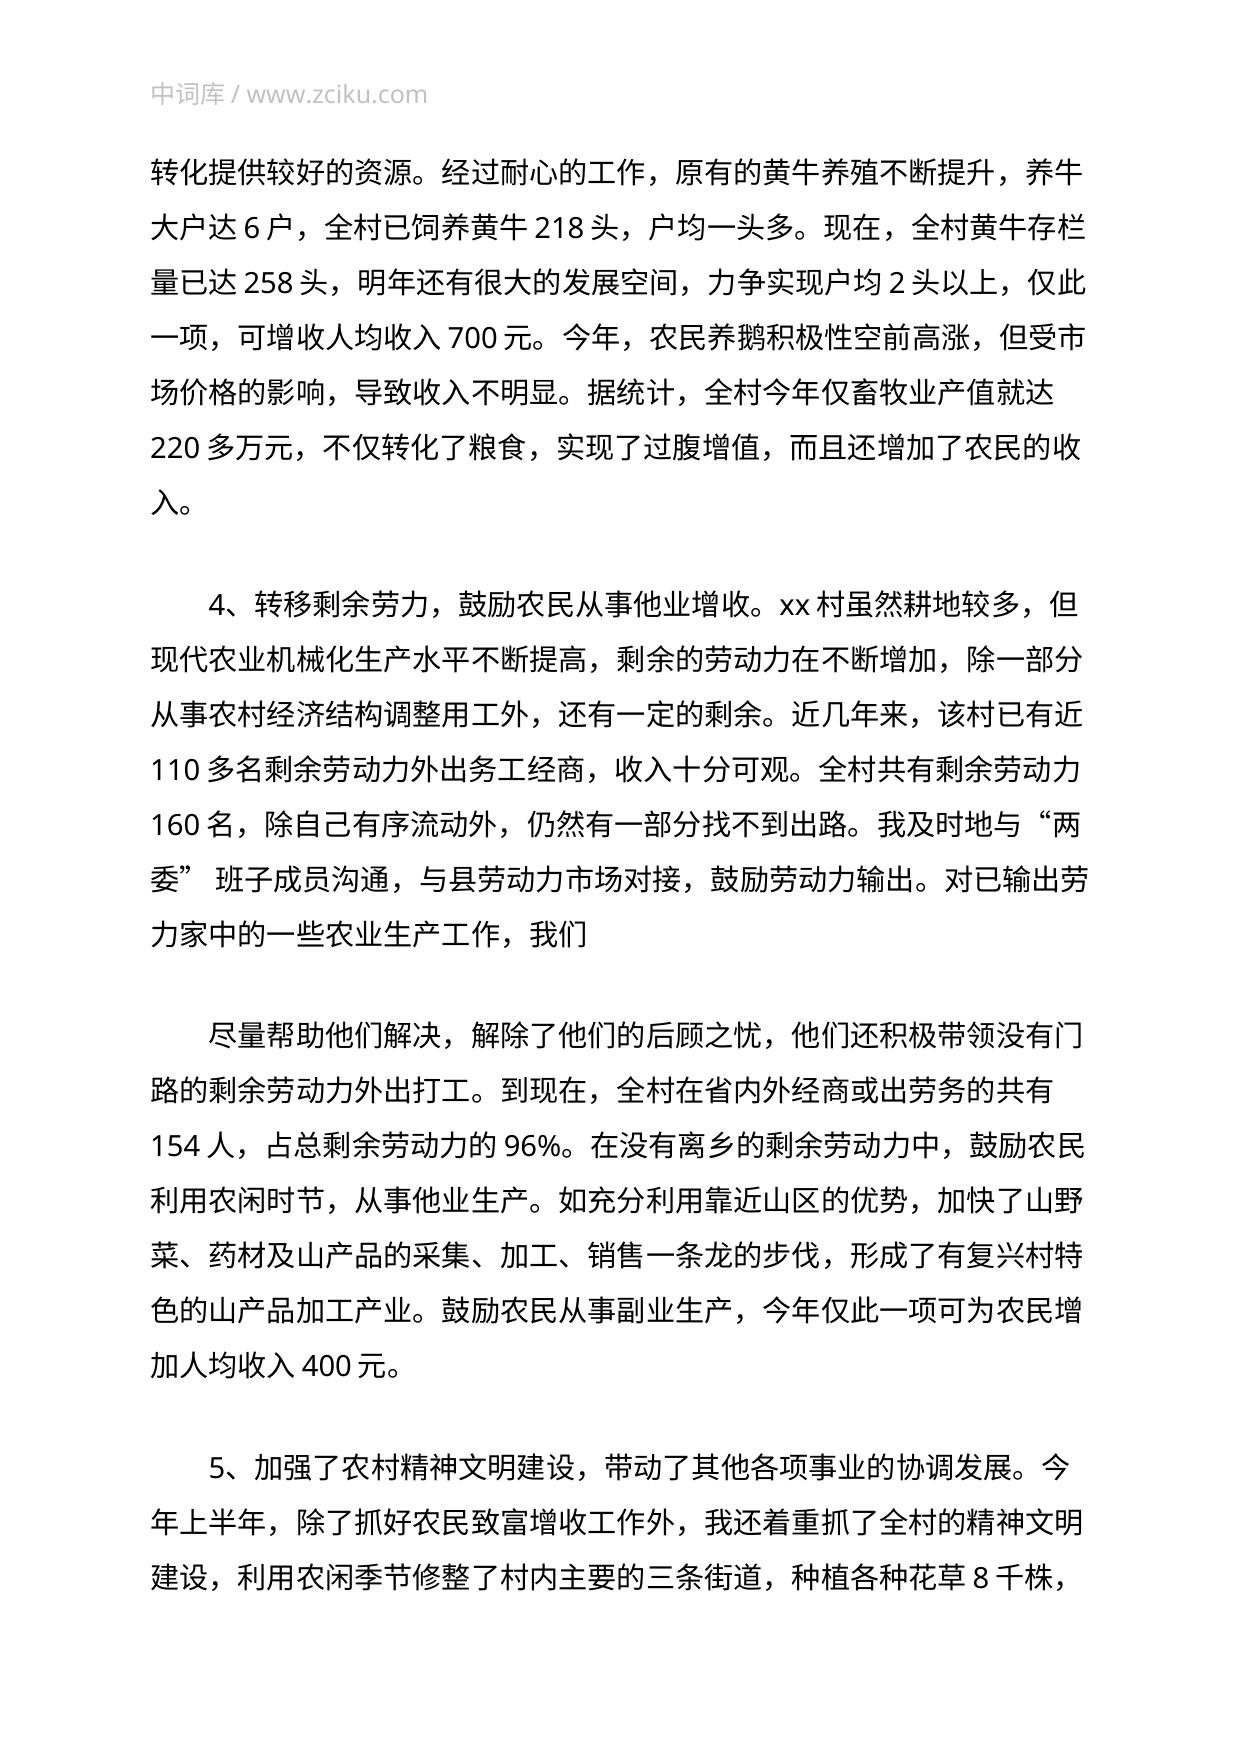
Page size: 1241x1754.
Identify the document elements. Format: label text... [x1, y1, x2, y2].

text 4、转移剩余劳力，鼓励农民从事他业增收。xx村虽然耕地较多，但现代农业机械化生产水平不断提高，剩余的劳动力在不断增加，除一部分从事农村经济结构调整用工外，还有一定的剩余。近几年来，该村已有近110多名剩余劳动力外出务工经商，收入十分可观。全村共有剩余劳动力160名，除自己有序流动外，仍然有一部分找不到出路。我及时地与“两委” 班子成员沟通，与县劳动力市场对接，鼓励劳动力输出。对已输出劳力家中的一些农业生产工作，我们 [150, 582, 1090, 953]
text 尽量帮助他们解决，解除了他们的后顾之忧，他们还积极带领没有门路的剩余劳动力外出打工。到现在，全村在省内外经商或出劳务的共有154人，占总剩余劳动力的96%。在没有离乡的剩余劳动力中，鼓励农民利用农闲时节，从事他业生产。如充分利用靠近山区的优势，加快了山野菜、药材及山产品的采集、加工、销售一条龙的步伐，形成了有复兴村特色的山产品加工产业。鼓励农民从事副业生产，今年仅此一项可为农民增加人均收入400元。 [150, 1013, 1090, 1385]
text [150, 150, 1090, 522]
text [150, 1444, 1090, 1597]
